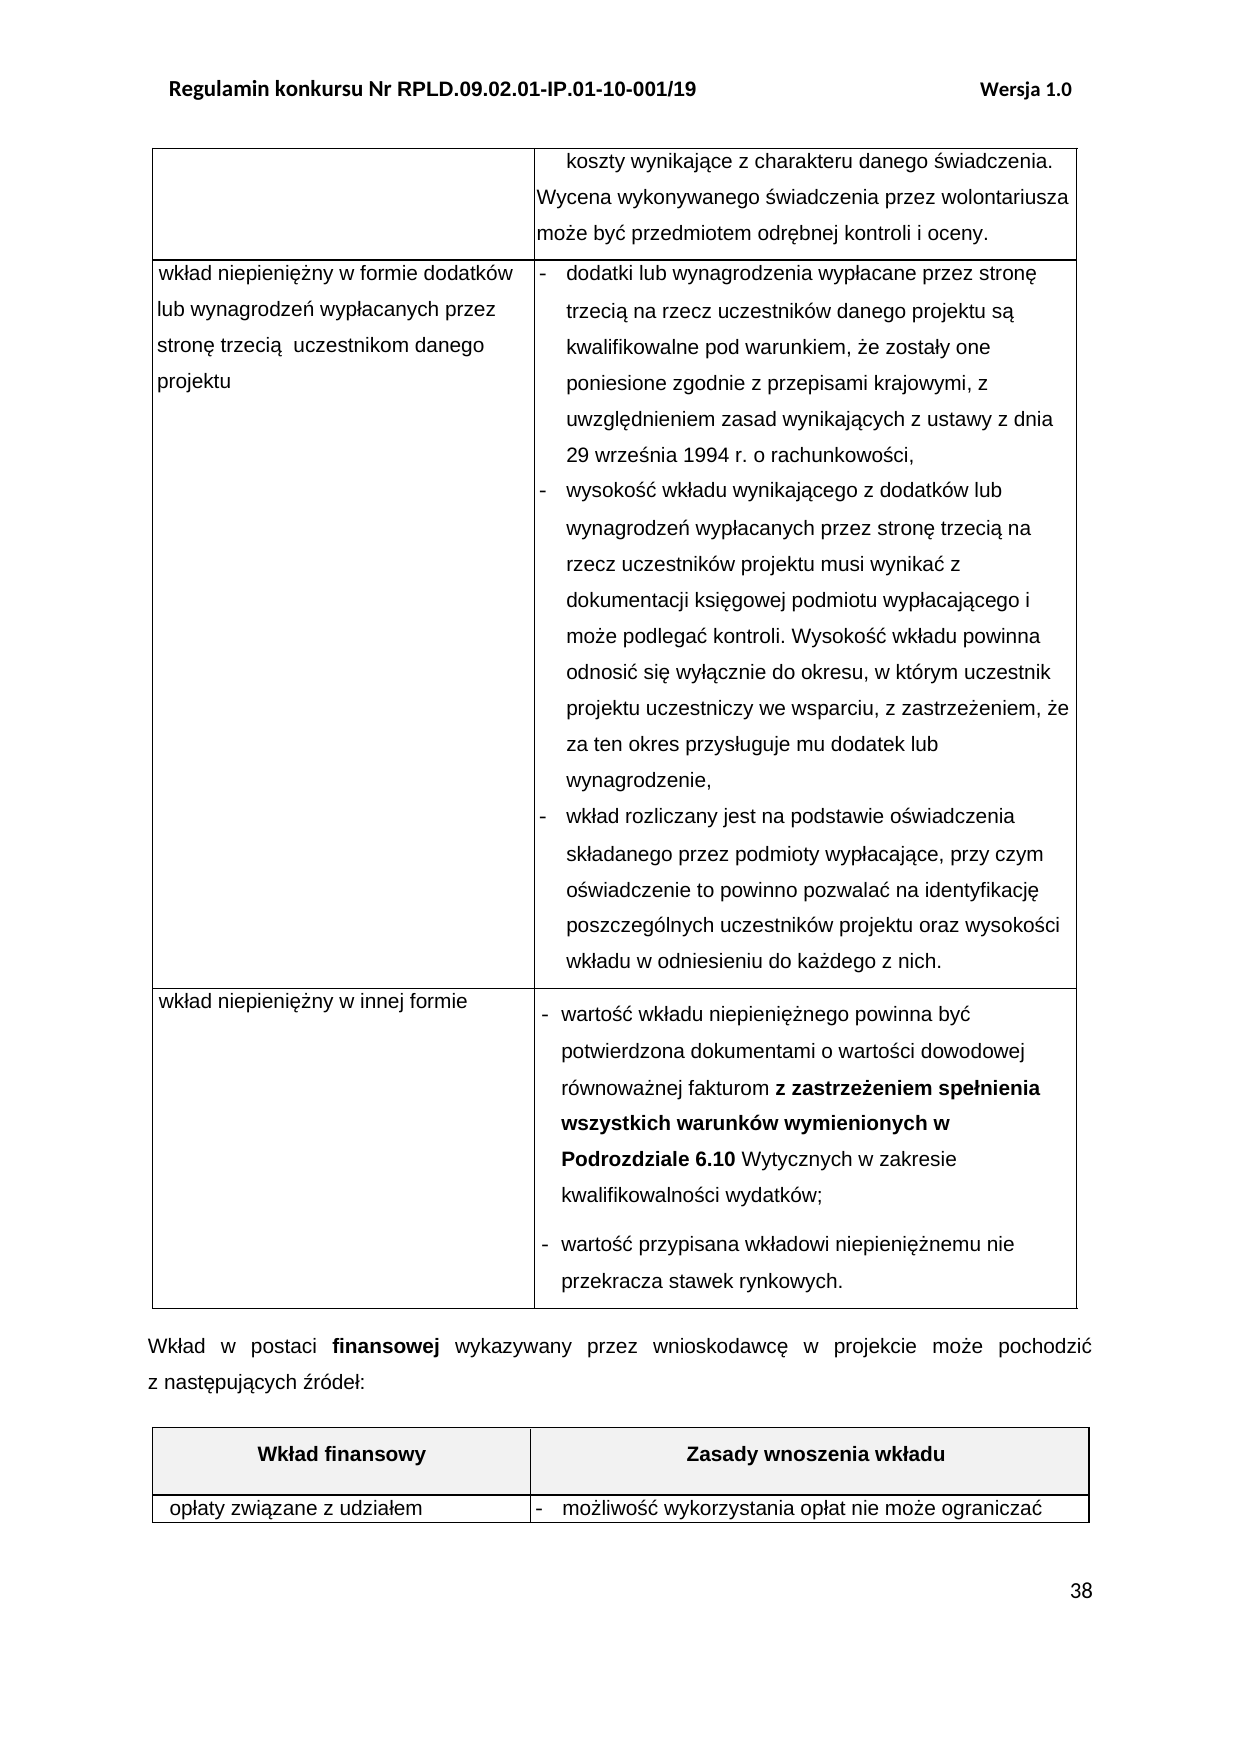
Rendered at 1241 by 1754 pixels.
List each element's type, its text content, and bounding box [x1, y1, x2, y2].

table_cell dodatki lub wynagrodzenia wypłacane przez stronę trzecią na rzecz uczestników danego projektu są kwalifikowalne pod warunkiem, że zostały one poniesione zgodnie z przepisami krajowymi, z uwzględnieniem zasad wynikających z ustawy z dnia 29 września 1994 r. o rachunkowości, wysokość wkładu wynikającego z dodatków lub wynagrodzeń wypłacanych przez stronę trzecią na rzecz uczestników projektu musi wynikać z dokumentacji księgowej podmiotu wypłacającego i może podlegać kontroli. Wysokość wkładu powinna odnosić się wyłącznie do okresu, w którym uczestnik projektu uczestniczy we wsparciu, z zastrzeżeniem, że za ten okres przysługuje mu dodatek lub wynagrodzenie, wkład rozliczany jest na podstawie oświadczenia składanego przez podmioty wypłacające, przy czym oświadczenie to powinno pozwalać na identyfikację poszczególnych uczestników projektu oraz wysokości wkładu w odniesieniu do każdego z nich. [535, 261, 1076, 987]
text Wkład w postaci finansowej wykazywany przez wnioskodawcę w projekcie może pochodzić z następujących źródeł: [148, 1334, 1093, 1394]
table_cell wkład niepieniężny w formie dodatków lub wynagrodzeń wypłacanych przez stronę trzecią uczestnikom danego projektu [153, 261, 534, 987]
table_cell wartość wkładu niepieniężnego powinna być potwierdzona dokumentami o wartości dowodowej równoważnej fakturom z zastrzeżeniem spełnienia wszystkich warunków wymienionych w Podrozdziale 6.10 Wytycznych w zakresie kwalifikowalności wydatków; wartość przypisana wkładowi niepieniężnemu nie przekracza stawek rynkowych. [535, 989, 1076, 1308]
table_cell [535, 149, 1076, 259]
table_header Wkład finansowy [153, 1428, 530, 1494]
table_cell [153, 149, 534, 259]
table_cell wkład niepieniężny w innej formie [153, 989, 534, 1308]
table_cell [531, 1496, 1088, 1522]
table_header Zasady wnoszenia wkładu [531, 1428, 1088, 1494]
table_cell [153, 1496, 530, 1522]
